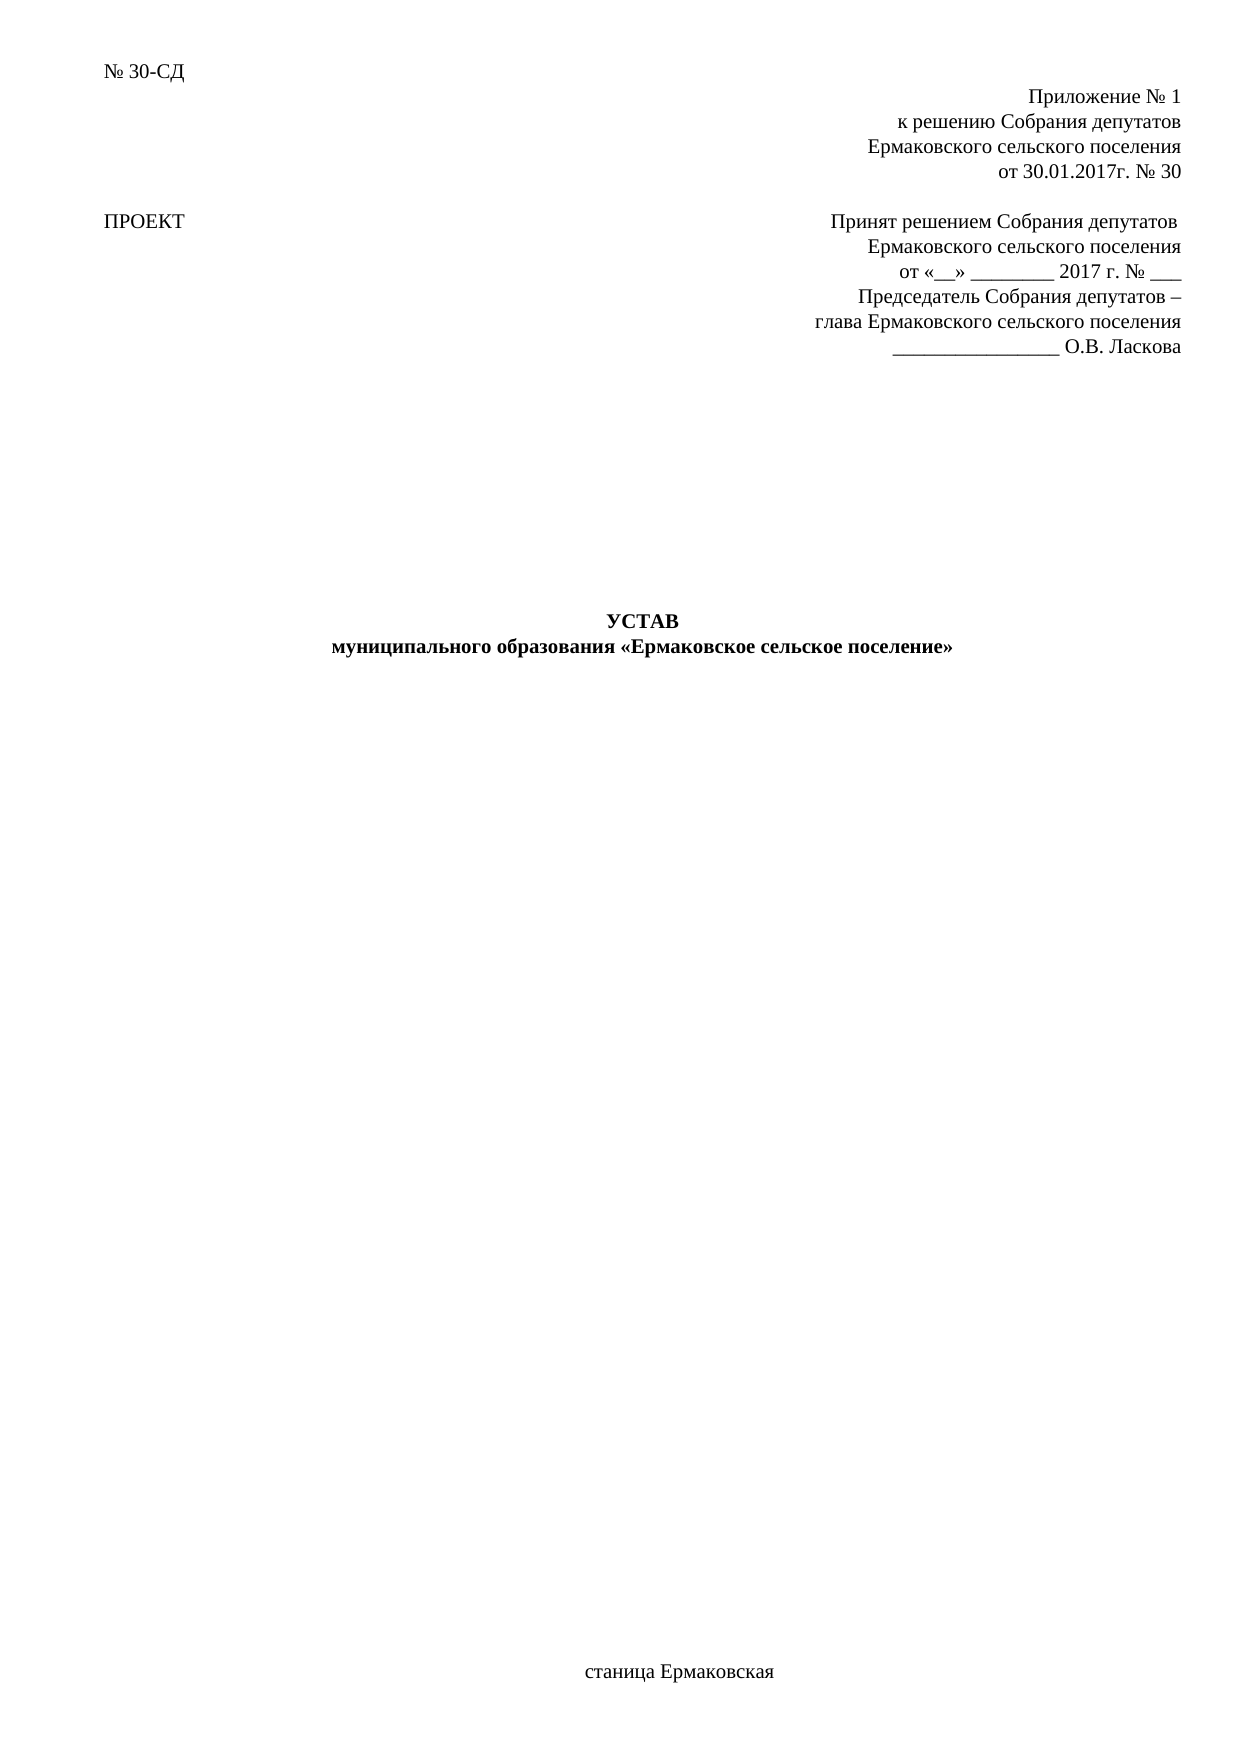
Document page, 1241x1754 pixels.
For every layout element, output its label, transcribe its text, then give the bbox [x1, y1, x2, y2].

text УСТАВ [103, 608, 1181, 633]
text Председатель Собрания депутатов – [103, 283, 1181, 308]
text от «__» ________ 2017 г. № ___ [103, 258, 1181, 283]
text станица Ермаковская [103, 1658, 1181, 1683]
text Приложение № 1 [103, 83, 1181, 108]
text № 30-СД [103, 59, 1181, 83]
text к решению Собрания депутатов [103, 108, 1181, 133]
text от 30.01.2017г. № 30 [103, 158, 1181, 183]
text муниципального образования «Ермаковское сельское поселение» [103, 633, 1181, 658]
text Ермаковского сельского поселения [103, 133, 1181, 158]
text ПРОЕКТ Принят решением Собрания депутатов [103, 208, 1181, 233]
text Ермаковского сельского поселения [103, 233, 1181, 258]
text глава Ермаковского сельского поселения ________________ О.В. Ласкова [103, 308, 1181, 358]
